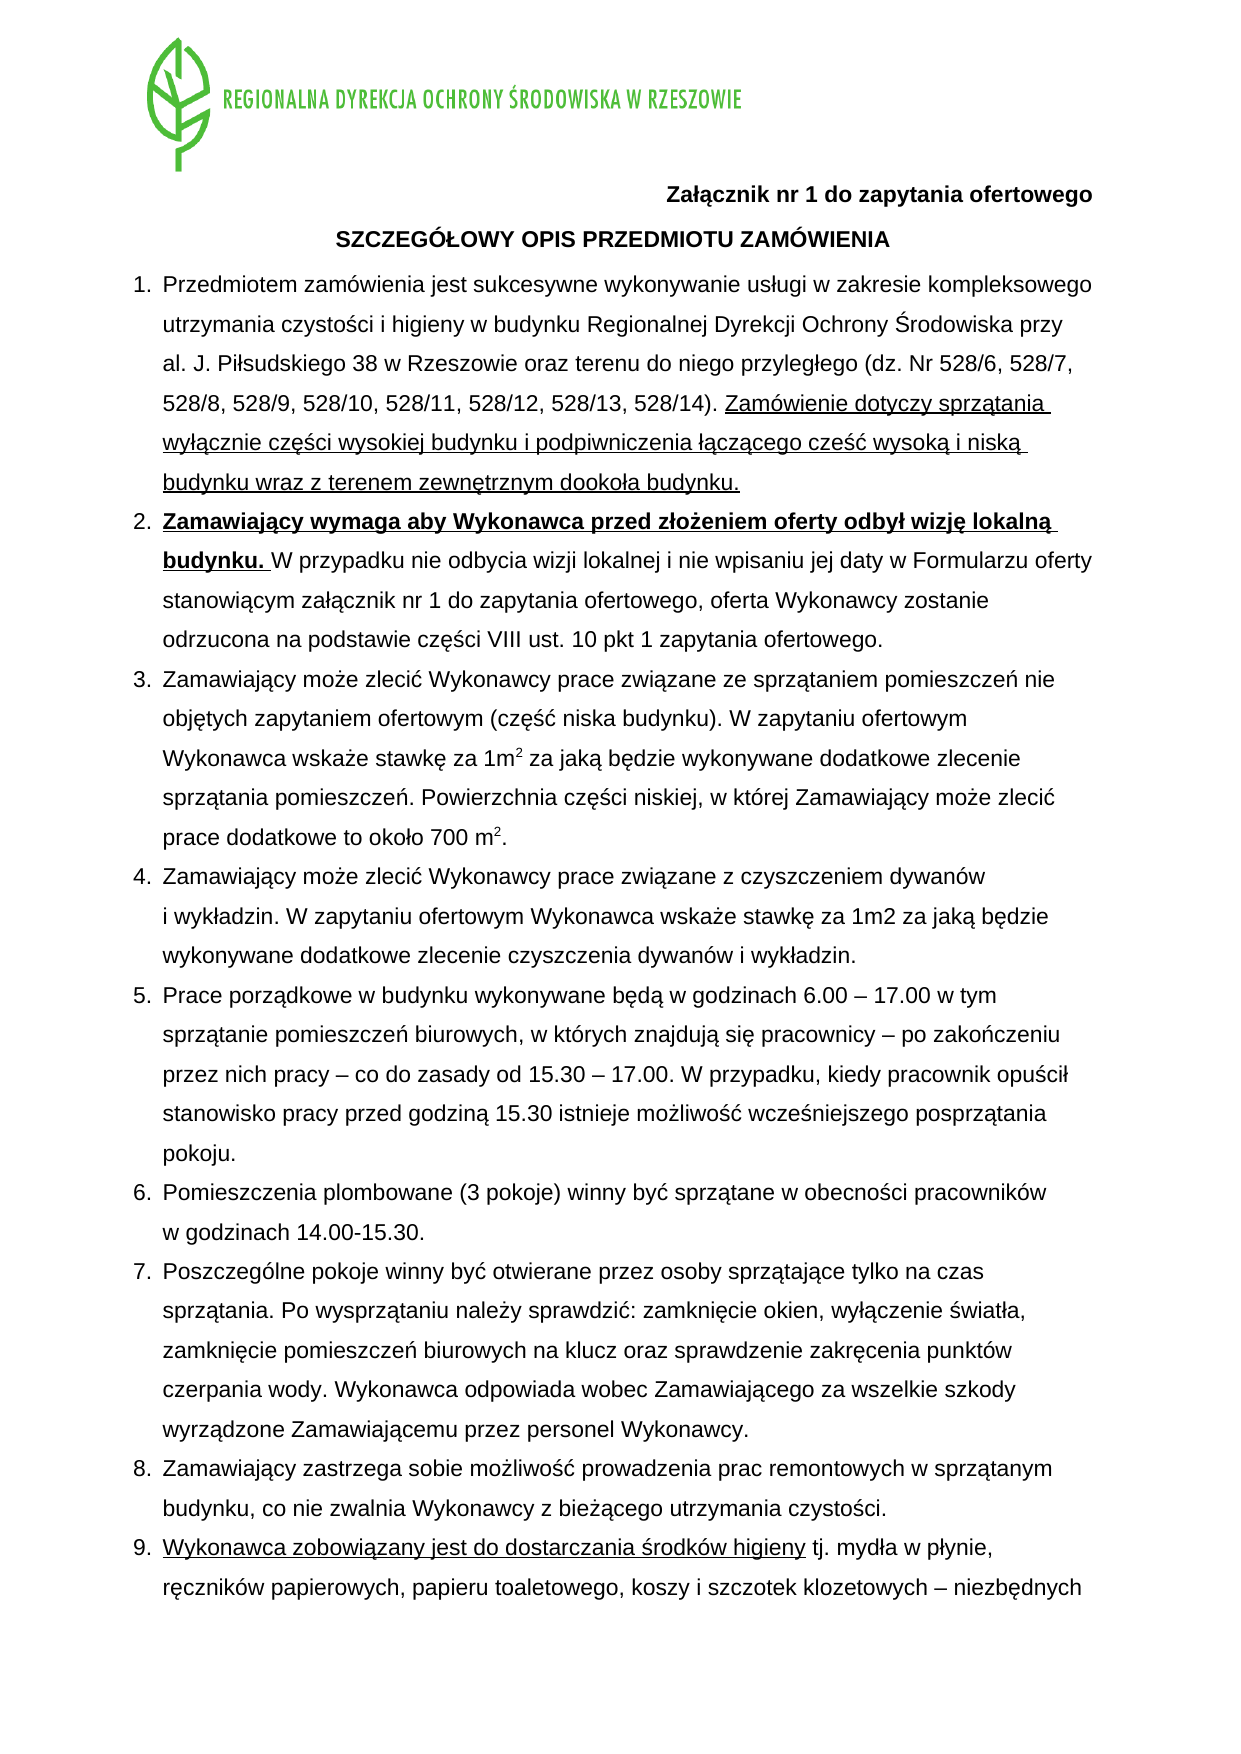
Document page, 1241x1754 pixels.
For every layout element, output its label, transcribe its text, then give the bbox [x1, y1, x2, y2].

text SZCZEGÓŁOWY OPIS PRZEDMIOTU ZAMÓWIENIA [133, 226, 1093, 252]
list Pomieszczenia plombowane (3 pokoje) winny być sprzątane w obecności pracowników w godzinach 14.00-15.30. [133, 1179, 1093, 1245]
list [133, 1534, 1093, 1600]
text Załącznik nr 1 do zapytania ofertowego [118, 181, 1093, 207]
picture [132, 29, 756, 181]
list Poszczególne pokoje winny być otwierane przez osoby sprzątające tylko na czas sprzątania. Po wysprzątaniu należy sprawdzić: zamknięcie okien, wyłączenie światła, zamknięcie pomieszczeń biurowych na klucz oraz sprawdzenie zakręcenia punktów czerpania wody. Wykonawca odpowiada wobec Zamawiającego za wszelkie szkody wyrządzone Zamawiającemu przez personel Wykonawcy. [133, 1258, 1093, 1442]
list Przedmiotem zamówienia jest sukcesywne wykonywanie usługi w zakresie kompleksowego utrzymania czystości i higieny w budynku Regionalnej Dyrekcji Ochrony Środowiska przy al. J. Piłsudskiego 38 w Rzeszowie oraz terenu do niego przyległego (dz. Nr 528/6, 528/7, 528/8, 528/9, 528/10, 528/11, 528/12, 528/13, 528/14). Zamówienie dotyczy sprzątania wyłącznie części wysokiej budynku i podpiwniczenia łączącego cześć wysoką i niską budynku wraz z terenem zewnętrznym dookoła budynku. [133, 271, 1093, 495]
list Prace porządkowe w budynku wykonywane będą w godzinach 6.00 – 17.00 w tym sprzątanie pomieszczeń biurowych, w których znajdują się pracownicy – po zakończeniu przez nich pracy – co do zasady od 15.30 – 17.00. W przypadku, kiedy pracownik opuścił stanowisko pracy przed godziną 15.30 istnieje możliwość wcześniejszego posprzątania pokoju. [133, 982, 1093, 1166]
list Zamawiający zastrzega sobie możliwość prowadzenia prac remontowych w sprzątanym budynku, co nie zwalnia Wykonawcy z bieżącego utrzymania czystości. [133, 1455, 1093, 1521]
list Zamawiający może zlecić Wykonawcy prace związane z czyszczeniem dywanów i wykładzin. W zapytaniu ofertowym Wykonawca wskaże stawkę za 1m2 za jaką będzie wykonywane dodatkowe zlecenie czyszczenia dywanów i wykładzin. [133, 863, 1093, 968]
list Zamawiający może zlecić Wykonawcy prace związane ze sprzątaniem pomieszczeń nie objętych zapytaniem ofertowym (część niska budynku). W zapytaniu ofertowym Wykonawca wskaże stawkę za 1m2 za jaką będzie wykonywane dodatkowe zlecenie sprzątania pomieszczeń. Powierzchnia części niskiej, w której Zamawiający może zlecić prace dodatkowe to około 700 m2. [133, 666, 1093, 850]
list Zamawiający wymaga aby Wykonawca przed złożeniem oferty odbył wizję lokalną budynku. W przypadku nie odbycia wizji lokalnej i nie wpisaniu jej daty w Formularzu oferty stanowiącym załącznik nr 1 do zapytania ofertowego, oferta Wykonawcy zostanie odrzucona na podstawie części VIII ust. 10 pkt 1 zapytania ofertowego. [133, 508, 1093, 653]
